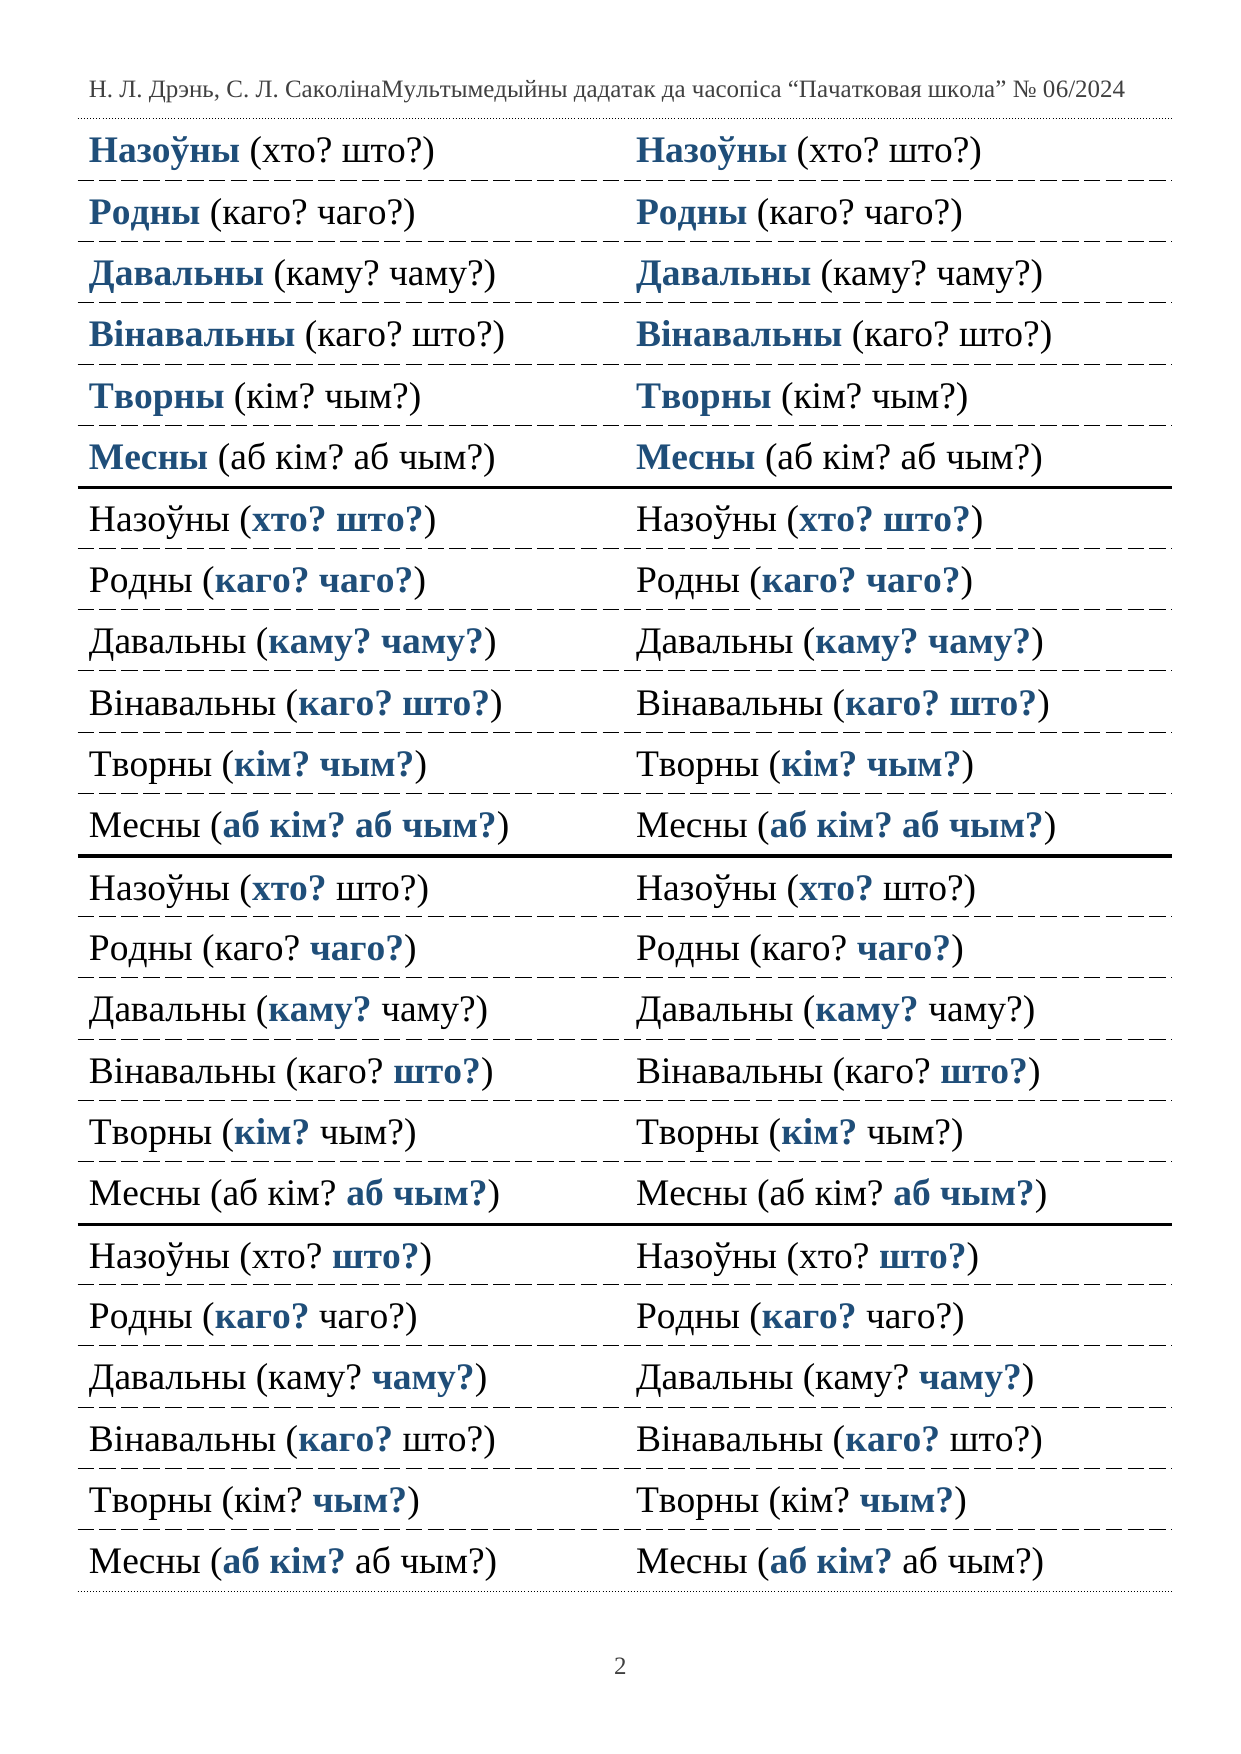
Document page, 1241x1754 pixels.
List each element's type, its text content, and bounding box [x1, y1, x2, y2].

table_cell Назоўны (хто? што?) [78, 489, 624, 548]
table_cell Давальны (каму? чаму?) [78, 241, 624, 302]
table_cell Давальны (каму? чаму?) [625, 977, 1172, 1038]
table_cell Месны (аб кім? аб чым?) [78, 1529, 624, 1591]
table_cell Вінавальны (каго? што?) [625, 670, 1172, 732]
table_cell Давальны (каму? чаму?) [78, 977, 624, 1038]
table_cell Родны (каго? чаго?) [625, 180, 1172, 241]
table_cell Родны (каго? чаго?) [78, 916, 624, 977]
table_cell Творны (кім? чым?) [625, 1468, 1172, 1529]
table_cell Назоўны (хто? што?) [625, 858, 1172, 916]
table_cell Давальны (каму? чаму?) [625, 609, 1172, 670]
table_cell Назоўны (хто? што?) [625, 489, 1172, 548]
table_cell Давальны (каму? чаму?) [625, 1345, 1172, 1407]
table_cell Давальны (каму? чаму?) [78, 609, 624, 670]
table_cell Вінавальны (каго? што?) [625, 1039, 1172, 1100]
table_cell Месны (аб кім? аб чым?) [625, 793, 1172, 854]
table_cell Родны (каго? чаго?) [625, 548, 1172, 609]
table_cell Вінавальны (каго? што?) [625, 302, 1172, 363]
table_cell Творны (кім? чым?) [78, 1100, 624, 1161]
table_cell Месны (аб кім? аб чым?) [78, 793, 624, 854]
table_cell Творны (кім? чым?) [78, 364, 624, 425]
table_cell Месны (аб кім? аб чым?) [78, 425, 624, 486]
table_cell Творны (кім? чым?) [78, 732, 624, 793]
table_cell Месны (аб кім? аб чым?) [625, 1161, 1172, 1222]
table_cell Творны (кім? чым?) [625, 364, 1172, 425]
table_cell Творны (кім? чым?) [625, 1100, 1172, 1161]
table_header Назоўны (хто? што?) [625, 118, 1172, 179]
table_cell Назоўны (хто? што?) [78, 858, 624, 916]
table_cell Родны (каго? чаго?) [78, 180, 624, 241]
table_cell Месны (аб кім? аб чым?) [625, 1529, 1172, 1591]
table_cell Вінавальны (каго? што?) [78, 670, 624, 732]
table_cell Творны (кім? чым?) [625, 732, 1172, 793]
table_cell Родны (каго? чаго?) [625, 916, 1172, 977]
table_cell Назоўны (хто? што?) [625, 1226, 1172, 1284]
table_cell Давальны (каму? чаму?) [625, 241, 1172, 302]
table_header Назоўны (хто? што?) [78, 118, 624, 179]
table_cell Родны (каго? чаго?) [78, 1284, 624, 1345]
table_cell Месны (аб кім? аб чым?) [625, 425, 1172, 486]
table_cell Месны (аб кім? аб чым?) [78, 1161, 624, 1222]
table_cell Давальны (каму? чаму?) [78, 1345, 624, 1407]
table_cell Вінавальны (каго? што?) [625, 1407, 1172, 1468]
table_cell Творны (кім? чым?) [78, 1468, 624, 1529]
table_cell Вінавальны (каго? што?) [78, 1407, 624, 1468]
table_cell Родны (каго? чаго?) [625, 1284, 1172, 1345]
table_cell Назоўны (хто? што?) [78, 1226, 624, 1284]
table_cell Родны (каго? чаго?) [78, 548, 624, 609]
table_cell Вінавальны (каго? што?) [78, 302, 624, 363]
table_cell Вінавальны (каго? што?) [78, 1039, 624, 1100]
